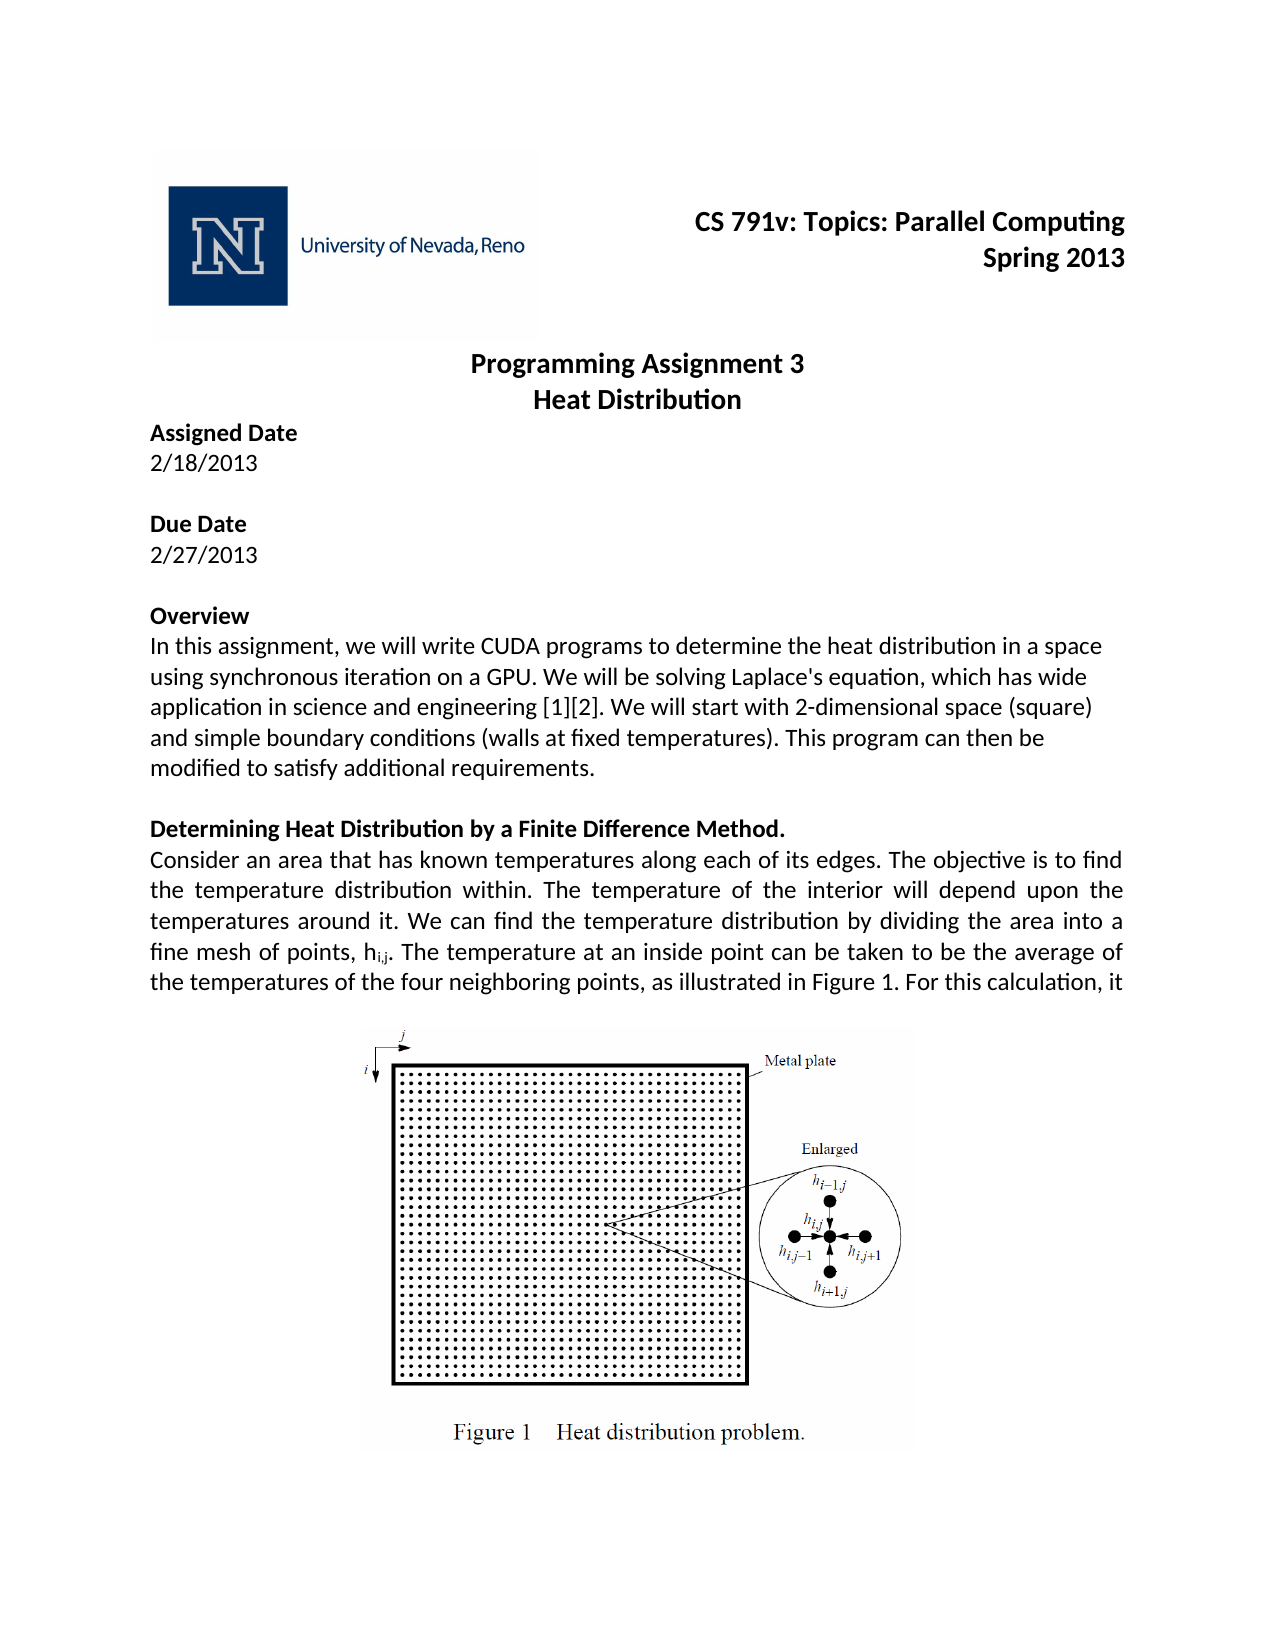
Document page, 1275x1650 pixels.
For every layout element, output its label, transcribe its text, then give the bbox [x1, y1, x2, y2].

text Consider an area that has known temperatures along each of its edges. The objective is to find the temperature distribution within. The temperature of the interior will depend upon the temperatures around it. We can find the temperature distribution by dividing the area into a fine mesh of points, hi,j. The temperature at an inside point can be taken to be the average of the temperatures of the four neighboring points, as illustrated in Figure 1. For this calculation, it [150, 844, 1125, 997]
text Determining Heat Distribution by a Finite Difference Method. [150, 813, 1125, 844]
text In this assignment, we will write CUDA programs to determine the heat distribution in a space using synchronous iteration on a GPU. We will be solving Laplace's equation, which has wide application in science and engineering [1][2]. We will start with 2-dimensional space (square) and simple boundary conditions (walls at fixed temperatures). This program can then be modified to satisfy additional requirements. [150, 630, 1125, 783]
text Spring 2013 [539, 239, 1125, 274]
text Due Date [150, 508, 1125, 539]
text Heat Distribution [150, 381, 1125, 417]
text Programming Assignment 3 [150, 346, 1125, 381]
text 2/27/2013 [150, 539, 1125, 569]
text CS 791v: Topics: Parallel Computing [539, 203, 1125, 239]
text Assigned Date [150, 417, 1125, 447]
text 2/18/2013 [150, 447, 1125, 478]
text Overview [150, 600, 1125, 630]
